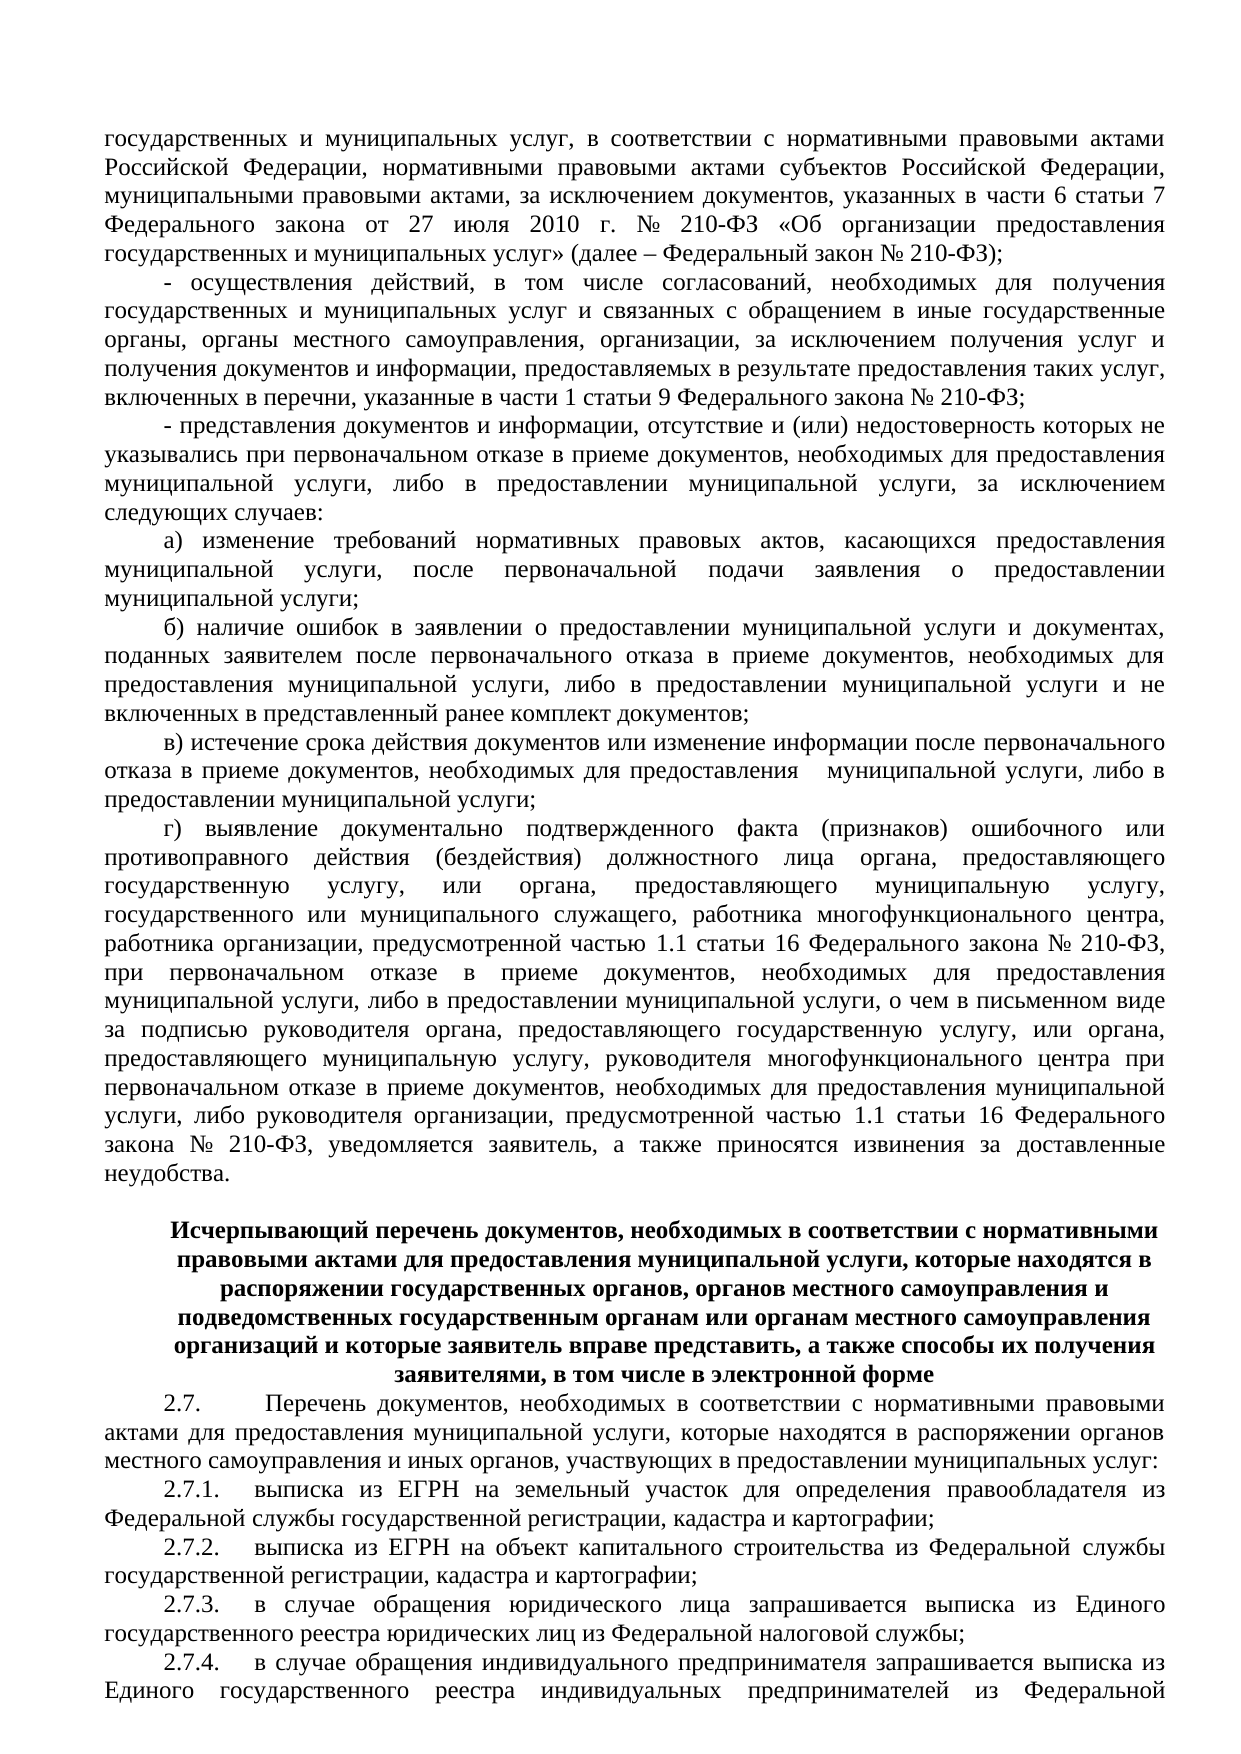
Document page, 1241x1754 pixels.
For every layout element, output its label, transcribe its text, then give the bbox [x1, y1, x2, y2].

list Исчерпывающий перечень документов, необходимых в соответствии с нормативными правовыми актами для предоставления муниципальной услуги, которые находятся в распоряжении государственных органов, органов местного самоуправления и подведомственных государственным органам или органам местного самоуправления организаций и которые заявитель вправе представить, а также способы их получения заявителями, в том числе в электронной форме [163, 1215, 1165, 1388]
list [104, 1647, 1165, 1704]
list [104, 123, 1165, 267]
list - представления документов и информации, отсутствие и (или) недостоверность которых не указывались при первоначальном отказе в приеме документов, необходимых для предоставления муниципальной услуги, либо в предоставлении муниципальной услуги, за исключением следующих случаев: [104, 410, 1165, 525]
list Перечень документов, необходимых в соответствии с нормативными правовыми актами для предоставления муниципальной услуги, которые находятся в распоряжении органов местного самоуправления и иных органов, участвующих в предоставлении муниципальных услуг: [104, 1388, 1165, 1474]
text г) выявление документально подтвержденного факта (признаков) ошибочного или противоправного действия (бездействия) должностного лица органа, предоставляющего государственную услугу, или органа, предоставляющего муниципальную услугу, государственного или муниципального служащего, работника многофункционального центра, работника организации, предусмотренной частью 1.1 статьи 16 Федерального закона № 210-ФЗ, при первоначальном отказе в приеме документов, необходимых для предоставления муниципальной услуги, либо в предоставлении муниципальной услуги, о чем в письменном виде за подписью руководителя органа, предоставляющего государственную услугу, или органа, предоставляющего муниципальную услугу, руководителя многофункционального центра при первоначальном отказе в приеме документов, необходимых для предоставления муниципальной услуги, либо руководителя организации, предусмотренной частью 1.1 статьи 16 Федерального закона № 210-ФЗ, уведомляется заявитель, а также приносятся извинения за доставленные неудобства. [104, 813, 1165, 1187]
text а) изменение требований нормативных правовых актов, касающихся предоставления муниципальной услуги, после первоначальной подачи заявления о предоставлении муниципальной услуги; [104, 525, 1165, 612]
list выписка из ЕГРН на земельный участок для определения правообладателя из Федеральной службы государственной регистрации, кадастра и картографии; [104, 1474, 1165, 1532]
text б) наличие ошибок в заявлении о предоставлении муниципальной услуги и документах, поданных заявителем после первоначального отказа в приеме документов, необходимых для предоставления муниципальной услуги, либо в предоставлении муниципальной услуги и не включенных в представленный ранее комплект документов; [104, 612, 1165, 727]
list в случае обращения юридического лица запрашивается выписка из Единого государственного реестра юридических лиц из Федеральной налоговой службы; [104, 1589, 1165, 1647]
list - осуществления действий, в том числе согласований, необходимых для получения государственных и муниципальных услуг и связанных с обращением в иные государственные органы, органы местного самоуправления, организации, за исключением получения услуг и получения документов и информации, предоставляемых в результате предоставления таких услуг, включенных в перечни, указанные в части 1 статьи 9 Федерального закона № 210-ФЗ; [104, 267, 1165, 410]
list выписка из ЕГРН на объект капитального строительства из Федеральной службы государственной регистрации, кадастра и картографии; [104, 1532, 1165, 1589]
text в) истечение срока действия документов или изменение информации после первоначального отказа в приеме документов, необходимых для предоставления муниципальной услуги, либо в предоставлении муниципальной услуги; [104, 727, 1165, 813]
